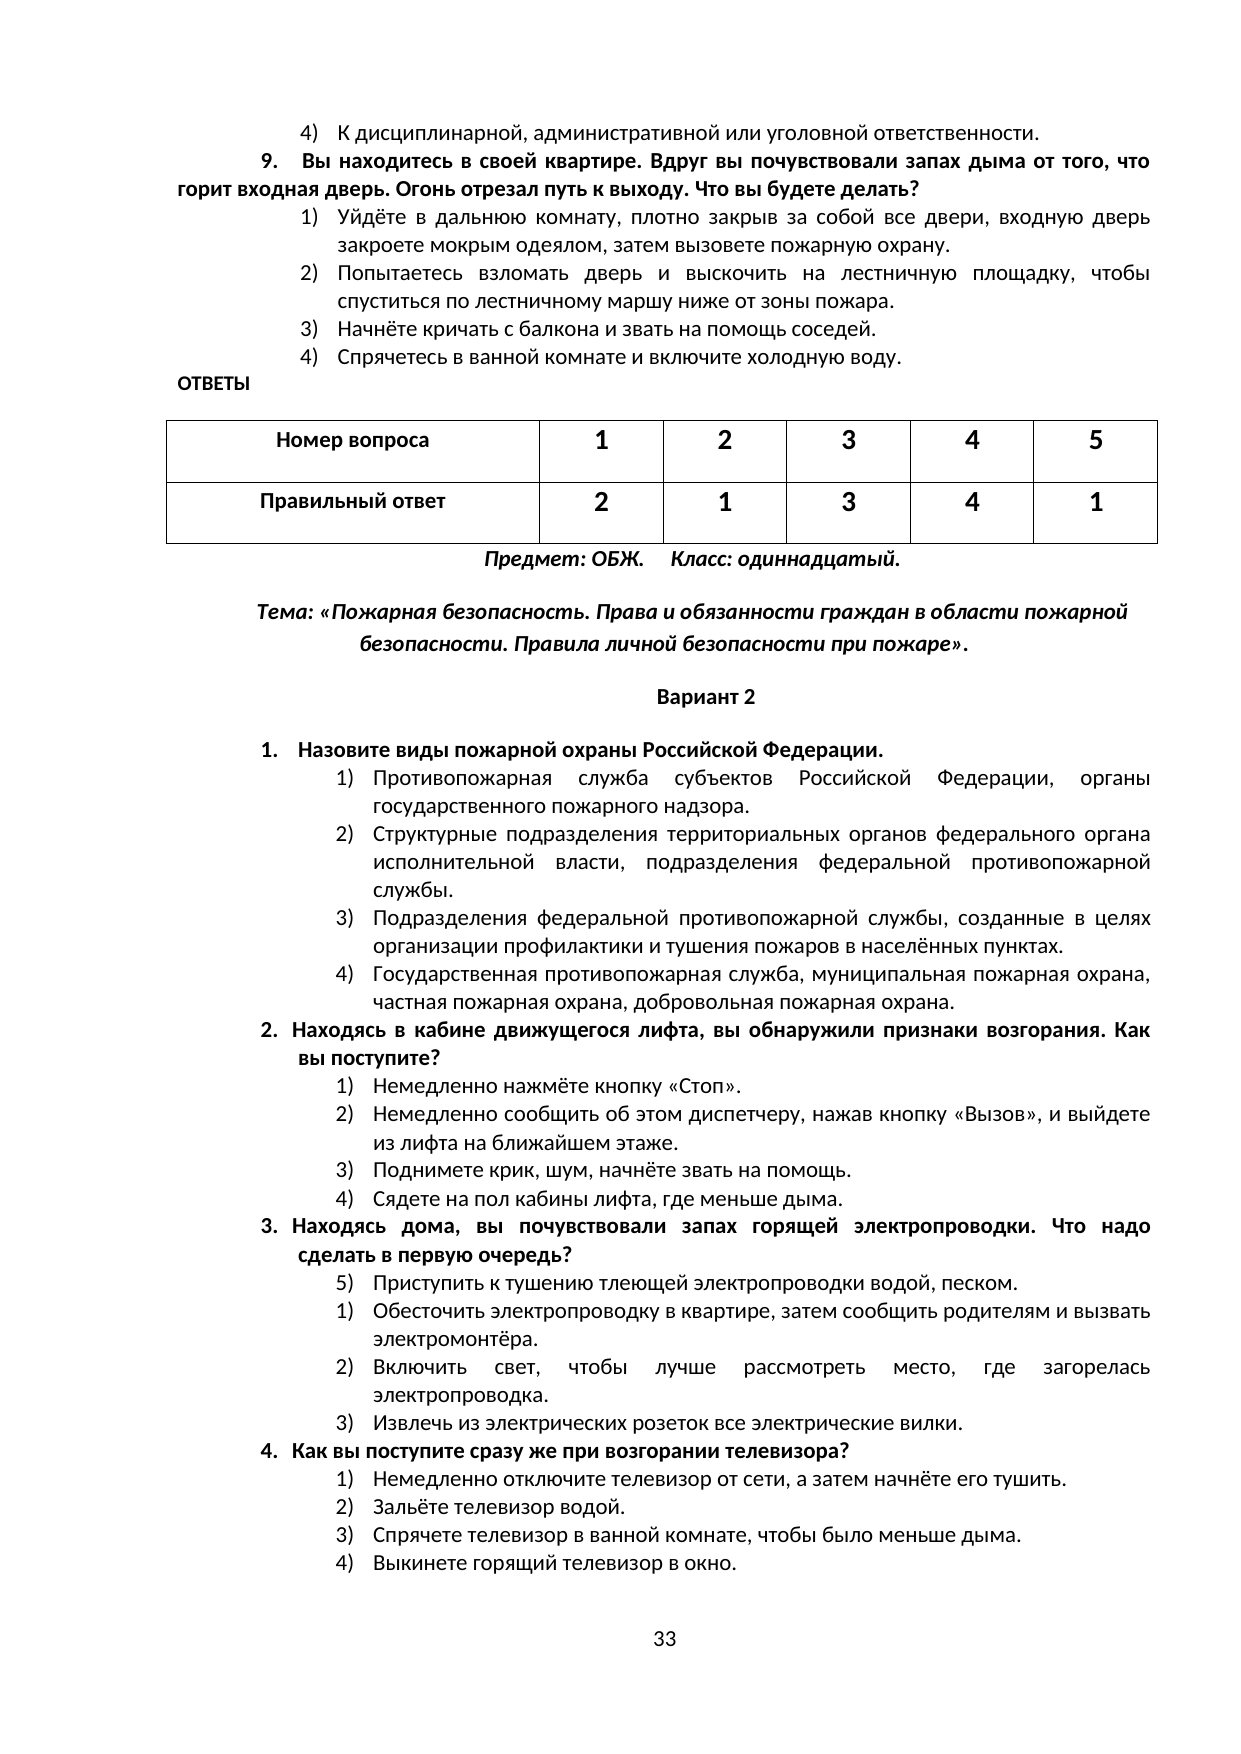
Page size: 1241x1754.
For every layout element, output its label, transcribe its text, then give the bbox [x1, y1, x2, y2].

table_cell 1 [1034, 483, 1157, 543]
list Противопожарная служба субъектов Российской Федерации, органы государственного пожарного надзора. [335, 763, 1152, 819]
list Вы находитесь в своей квартире. Вдруг вы почувствовали запах дыма от того, что горит входная дверь. Огонь отрезал путь к выходу. Что вы будете делать? [177, 146, 1152, 202]
list К дисциплинарной, административной или уголовной ответственности. [300, 118, 1152, 146]
list Как вы поступите сразу же при возгорании телевизора? [260, 1436, 1152, 1464]
list Находясь дома, вы почувствовали запах горящей электропроводки. Что надо сделать в первую очередь? [260, 1212, 1152, 1268]
list Выкинете горящий телевизор в окно. [335, 1548, 1152, 1576]
table_cell 2 [540, 483, 663, 543]
list Зальёте телевизор водой. [335, 1492, 1152, 1520]
table_header 3 [787, 421, 910, 482]
text Тема: «Пожарная безопасность. Права и обязанности граждан в области пожарной безопасности. Правила личной безопасности при пожаре». [177, 597, 1152, 657]
text Вариант 2 [177, 682, 1152, 710]
list Уйдёте в дальнюю комнату, плотно закрыв за собой все двери, входную дверь закроете мокрым одеялом, затем вызовете пожарную охрану. [300, 202, 1152, 258]
list Немедленно нажмёте кнопку «Стоп». [335, 1072, 1152, 1099]
list Немедленно отключите телевизор от сети, а затем начнёте его тушить. [335, 1464, 1152, 1492]
list Находясь в кабине движущегося лифта, вы обнаружили признаки возгорания. Как вы поступите? [260, 1016, 1152, 1072]
list Включить свет, чтобы лучше рассмотреть место, где загорелась электропроводка. [335, 1352, 1152, 1408]
list Структурные подразделения территориальных органов федерального органа исполнительной власти, подразделения федеральной противопожарной службы. [335, 819, 1152, 903]
table_cell 1 [664, 483, 786, 543]
table_header Номер вопроса [167, 421, 539, 482]
table_cell 4 [911, 483, 1033, 543]
list Извлечь из электрических розеток все электрические вилки. [335, 1408, 1152, 1436]
list Спрячетесь в ванной комнате и включите холодную воду. [300, 342, 1152, 370]
list Начнёте кричать с балкона и звать на помощь соседей. [300, 314, 1152, 342]
list Поднимете крик, шум, начнёте звать на помощь. [335, 1156, 1152, 1184]
list Немедленно сообщить об этом диспетчеру, нажав кнопку «Вызов», и выйдете из лифта на ближайшем этаже. [335, 1099, 1152, 1156]
table_header 5 [1034, 421, 1157, 482]
list Спрячете телевизор в ванной комнате, чтобы было меньше дыма. [335, 1520, 1152, 1548]
list Обесточить электропроводку в квартире, затем сообщить родителям и вызвать электромонтёра. [335, 1296, 1152, 1352]
table_header 2 [664, 421, 786, 482]
table_header 4 [911, 421, 1033, 482]
list Сядете на пол кабины лифта, где меньше дыма. [335, 1184, 1152, 1212]
list Подразделения федеральной противопожарной службы, созданные в целях организации профилактики и тушения пожаров в населённых пунктах. [335, 903, 1152, 959]
list Приступить к тушению тлеющей электропроводки водой, песком. [335, 1268, 1152, 1296]
table_cell 3 [787, 483, 910, 543]
table_cell Правильный ответ [167, 483, 539, 543]
list Назовите виды пожарной охраны Российской Федерации. [260, 735, 1152, 763]
list Государственная противопожарная служба, муниципальная пожарная охрана, частная пожарная охрана, добровольная пожарная охрана. [335, 959, 1152, 1016]
text ОТВЕТЫ [177, 370, 1152, 396]
table_header 1 [540, 421, 663, 482]
text Предмет: ОБЖ. Класс: одиннадцатый. [177, 544, 1152, 572]
list Попытаетесь взломать дверь и выскочить на лестничную площадку, чтобы спуститься по лестничному маршу ниже от зоны пожара. [300, 258, 1152, 314]
